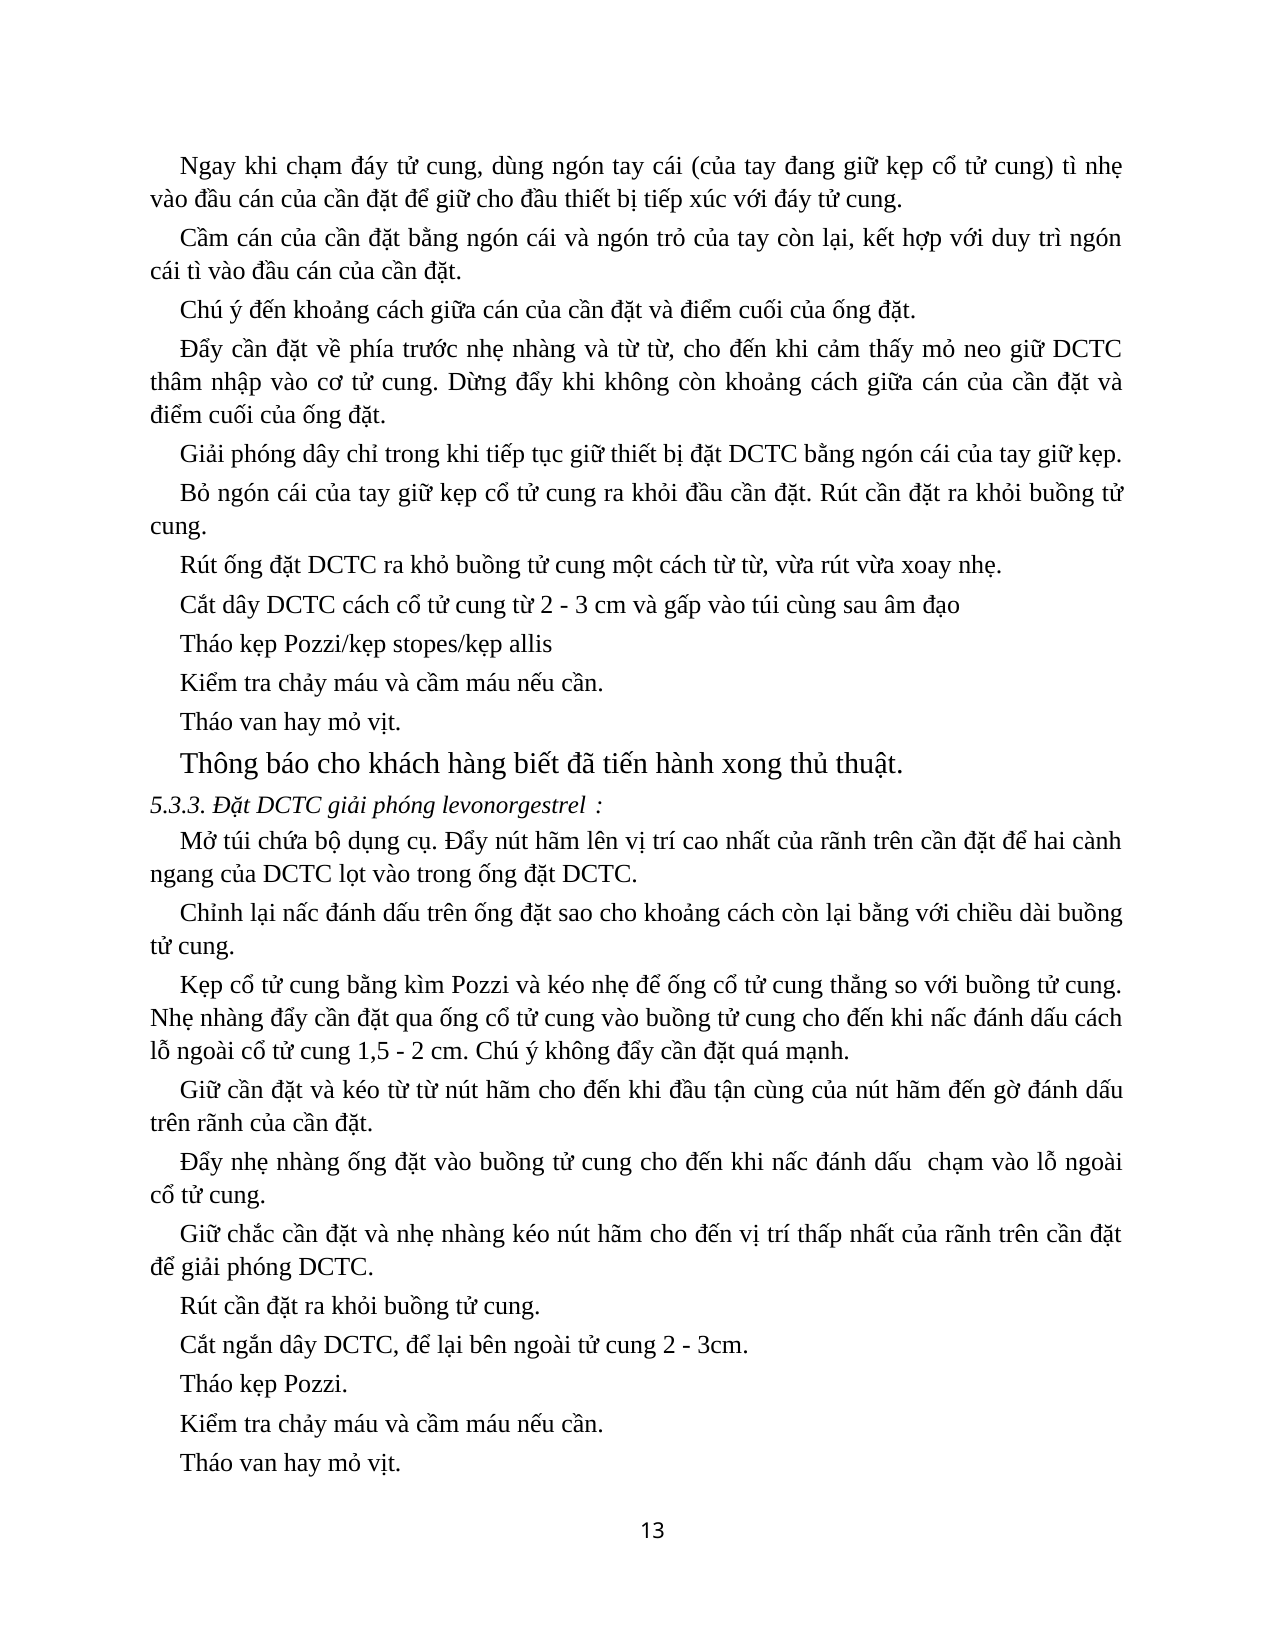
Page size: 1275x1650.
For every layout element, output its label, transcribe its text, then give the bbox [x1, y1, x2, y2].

text Giữ cần đặt và kéo từ từ nút hãm cho đến khi đầu tận cùng của nút hãm đến gờ đánh dấu trên rãnh của cần đặt. [150, 1074, 1125, 1137]
text Chỉnh lại nấc đánh dấu trên ống đặt sao cho khoảng cách còn lại bằng với chiều dài buồng tử cung. [150, 897, 1125, 960]
text Tháo kẹp Pozzi. [150, 1368, 1125, 1398]
text Cắt ngắn dây DCTC, để lại bên ngoài tử cung 2 - 3cm. [150, 1329, 1125, 1359]
text Tháo kẹp Pozzi/kẹp stopes/kẹp allis [150, 628, 1125, 658]
text Cắt dây DCTC cách cổ tử cung từ 2 - 3 cm và gấp vào túi cùng sau âm đạo [150, 589, 1125, 619]
text Cầm cán của cần đặt bằng ngón cái và ngón trỏ của tay còn lại, kết hợp với duy trì ngón cái tì vào đầu cán của cần đặt. [150, 222, 1125, 285]
text Kiểm tra chảy máu và cầm máu nếu cần. [150, 667, 1125, 697]
text Đẩy nhẹ nhàng ống đặt vào buồng tử cung cho đến khi nấc đánh dấu chạm vào lỗ ngoài cổ tử cung. [150, 1146, 1125, 1209]
text Đẩy cần đặt về phía trước nhẹ nhàng và từ từ, cho đến khi cảm thấy mỏ neo giữ DCTC thâm nhập vào cơ tử cung. Dừng đẩy khi không còn khoảng cách giữa cán của cần đặt và điểm cuối của ống đặt. [150, 333, 1125, 429]
text Kiểm tra chảy máu và cầm máu nếu cần. [150, 1408, 1125, 1438]
text Tháo van hay mỏ vịt. [150, 1447, 1125, 1477]
text Giữ chắc cần đặt và nhẹ nhàng kéo nút hãm cho đến vị trí thấp nhất của rãnh trên cần đặt để giải phóng DCTC. [150, 1218, 1125, 1281]
text Giải phóng dây chỉ trong khi tiếp tục giữ thiết bị đặt DCTC bằng ngón cái của tay giữ kẹp. [150, 438, 1125, 468]
text Thông báo cho khách hàng biết đã tiến hành xong thủ thuật. [150, 745, 1125, 780]
text Bỏ ngón cái của tay giữ kẹp cổ tử cung ra khỏi đầu cần đặt. Rút cần đặt ra khỏi buồng tử cung. [150, 477, 1125, 540]
text Rút cần đặt ra khỏi buồng tử cung. [150, 1290, 1125, 1320]
text Ngay khi chạm đáy tử cung, dùng ngón tay cái (của tay đang giữ kẹp cổ tử cung) tì nhẹ vào đầu cán của cần đặt để giữ cho đầu thiết bị tiếp xúc với đáy tử cung. [150, 150, 1125, 213]
text Chú ý đến khoảng cách giữa cán của cần đặt và điểm cuối của ống đặt. [150, 294, 1125, 324]
text Kẹp cổ tử cung bằng kìm Pozzi và kéo nhẹ để ống cổ tử cung thẳng so với buồng tử cung. Nhẹ nhàng đẩy cần đặt qua ống cổ tử cung vào buồng tử cung cho đến khi nấc đánh dấu cách lỗ ngoài cổ tử cung 1,5 - 2 cm. Chú ý không đẩy cần đặt quá mạnh. [150, 969, 1125, 1065]
text Tháo van hay mỏ vịt. [150, 706, 1125, 736]
text Mở túi chứa bộ dụng cụ. Đẩy nút hãm lên vị trí cao nhất của rãnh trên cần đặt để hai cành ngang của DCTC lọt vào trong ống đặt DCTC. [150, 825, 1125, 888]
text Rút ống đặt DCTC ra khỏ buồng tử cung một cách từ từ, vừa rút vừa xoay nhẹ. [150, 549, 1125, 579]
list 5.3.3. Đặt DCTC giải phóng levonorgestrel : [150, 790, 1125, 818]
